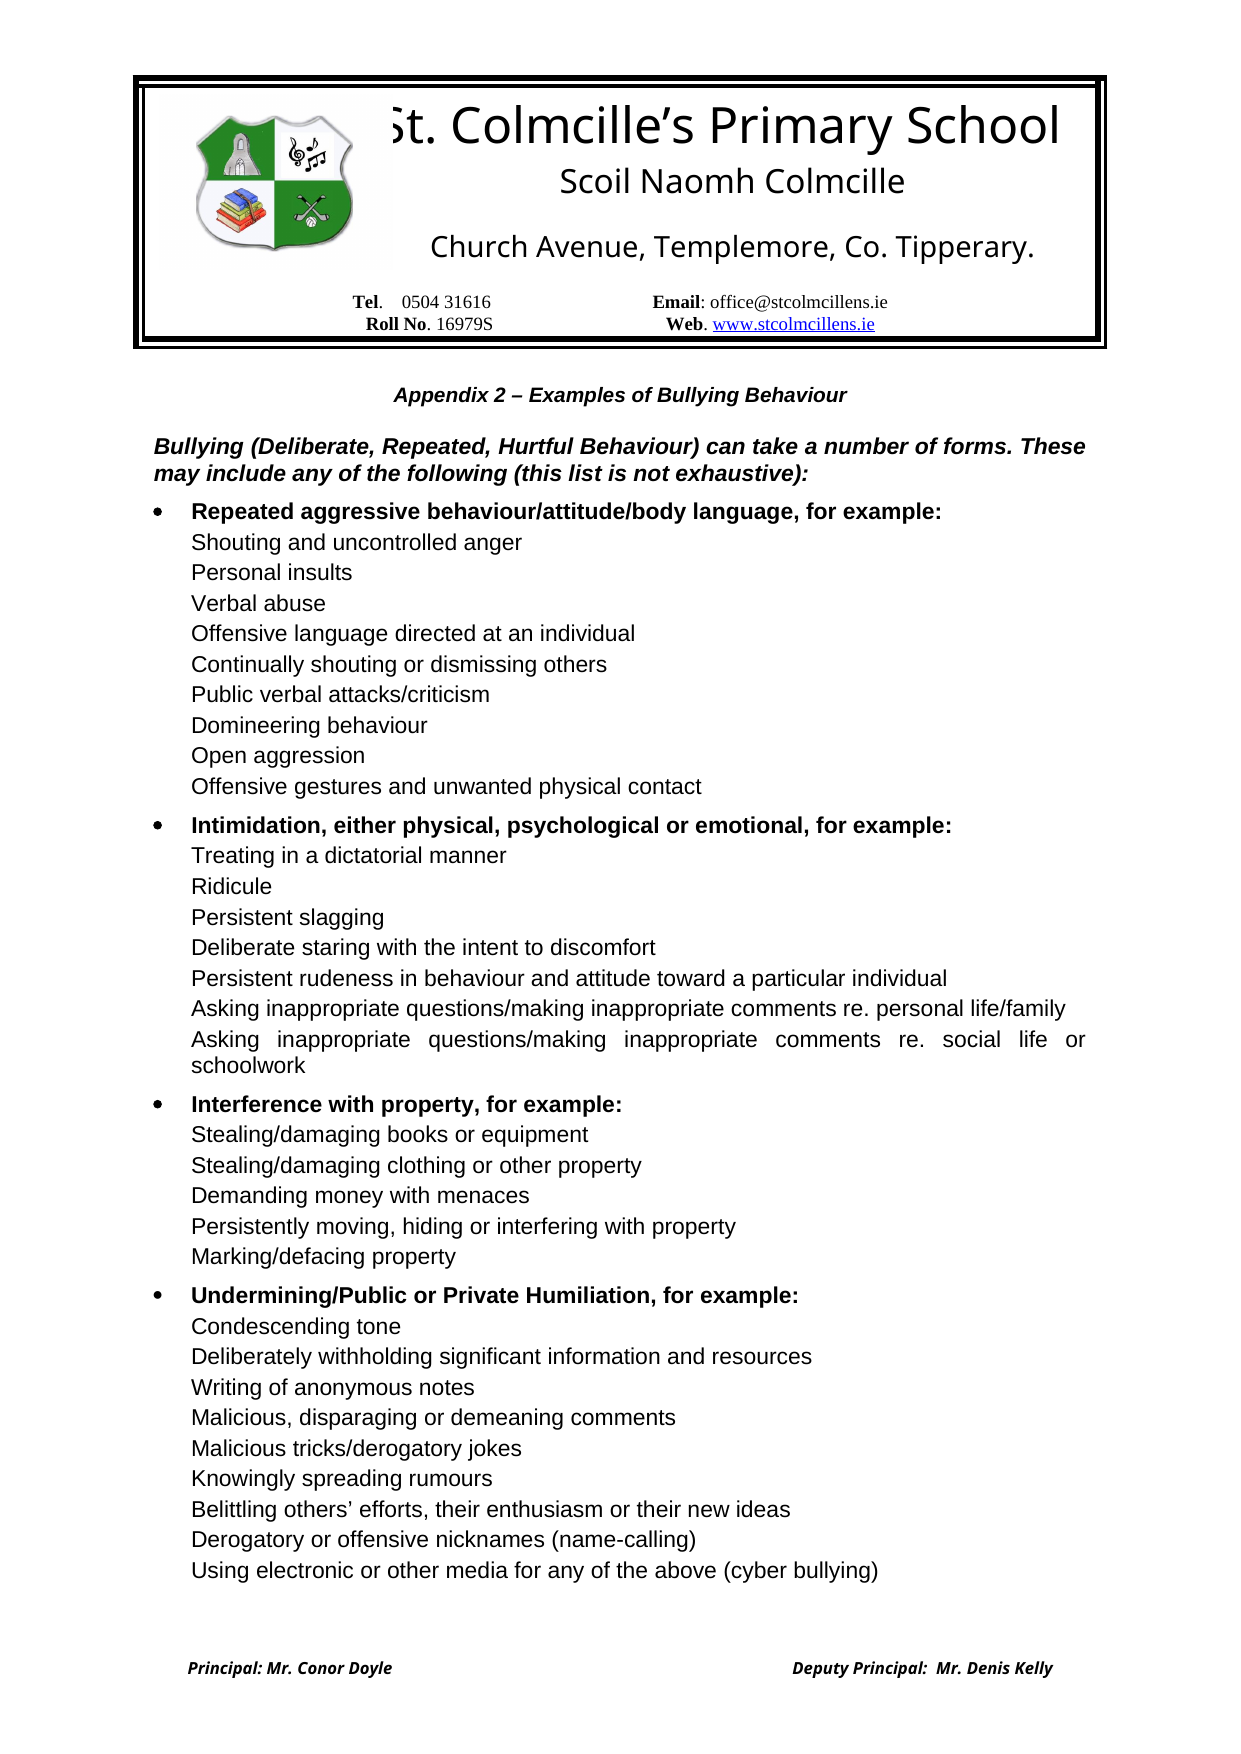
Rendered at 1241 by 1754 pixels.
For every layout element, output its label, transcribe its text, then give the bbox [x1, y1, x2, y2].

list Undermining/Public or Private Humiliation, for example: [153, 1282, 1087, 1308]
text Stealing/damaging clothing or other property [191, 1152, 1087, 1178]
text Malicious, disparaging or demeaning comments [191, 1404, 1087, 1431]
text Asking inappropriate questions/making inappropriate comments re. social life or schoolwork [191, 1026, 1087, 1078]
text Condescending tone [191, 1313, 1087, 1339]
text Treating in a dictatorial manner [191, 842, 1087, 869]
text Appendix 2 – Examples of Bullying Behaviour [153, 383, 1087, 407]
text Demanding money with menaces [191, 1182, 1087, 1209]
text Writing of anonymous notes [191, 1374, 1087, 1400]
text Domineering behaviour [191, 712, 1087, 738]
text Stealing/damaging books or equipment [191, 1121, 1087, 1148]
text Public verbal attacks/criticism [191, 681, 1087, 708]
text Marking/defacing property [191, 1243, 1087, 1270]
text Shouting and uncontrolled anger [191, 529, 1087, 555]
text Continually shouting or dismissing others [191, 651, 1087, 677]
text Personal insults [191, 559, 1087, 586]
text Using electronic or other media for any of the above (cyber bullying) [191, 1557, 1087, 1583]
list Interference with property, for example: [153, 1091, 1087, 1117]
text Ridicule [191, 873, 1087, 899]
text Bullying (Deliberate, Repeated, Hurtful Behaviour) can take a number of forms. These may include any of the following (this list is not exhaustive): [153, 433, 1087, 486]
text Derogatory or offensive nicknames (name-calling) [191, 1526, 1087, 1553]
text Offensive gestures and unwanted physical contact [191, 773, 1087, 799]
text Asking inappropriate questions/making inappropriate comments re. personal life/family [191, 995, 1087, 1021]
text Deliberate staring with the intent to discomfort [191, 934, 1087, 960]
text Knowingly spreading rumours [191, 1465, 1087, 1492]
text Belittling others’ efforts, their enthusiasm or their new ideas [191, 1496, 1087, 1522]
text Verbal abuse [191, 590, 1087, 616]
text Persistent slagging [191, 903, 1087, 930]
picture [158, 94, 393, 269]
list Repeated aggressive behaviour/attitude/body language, for example: [153, 498, 1087, 525]
text Persistently moving, hiding or interfering with property [191, 1213, 1087, 1239]
text Malicious tricks/derogatory jokes [191, 1435, 1087, 1461]
text Deliberately withholding significant information and resources [191, 1343, 1087, 1369]
text Open aggression [191, 742, 1087, 769]
text Persistent rudeness in behaviour and attitude toward a particular individual [191, 964, 1087, 991]
list Intimidation, either physical, psychological or emotional, for example: [153, 812, 1087, 838]
text Offensive language directed at an individual [191, 620, 1087, 647]
